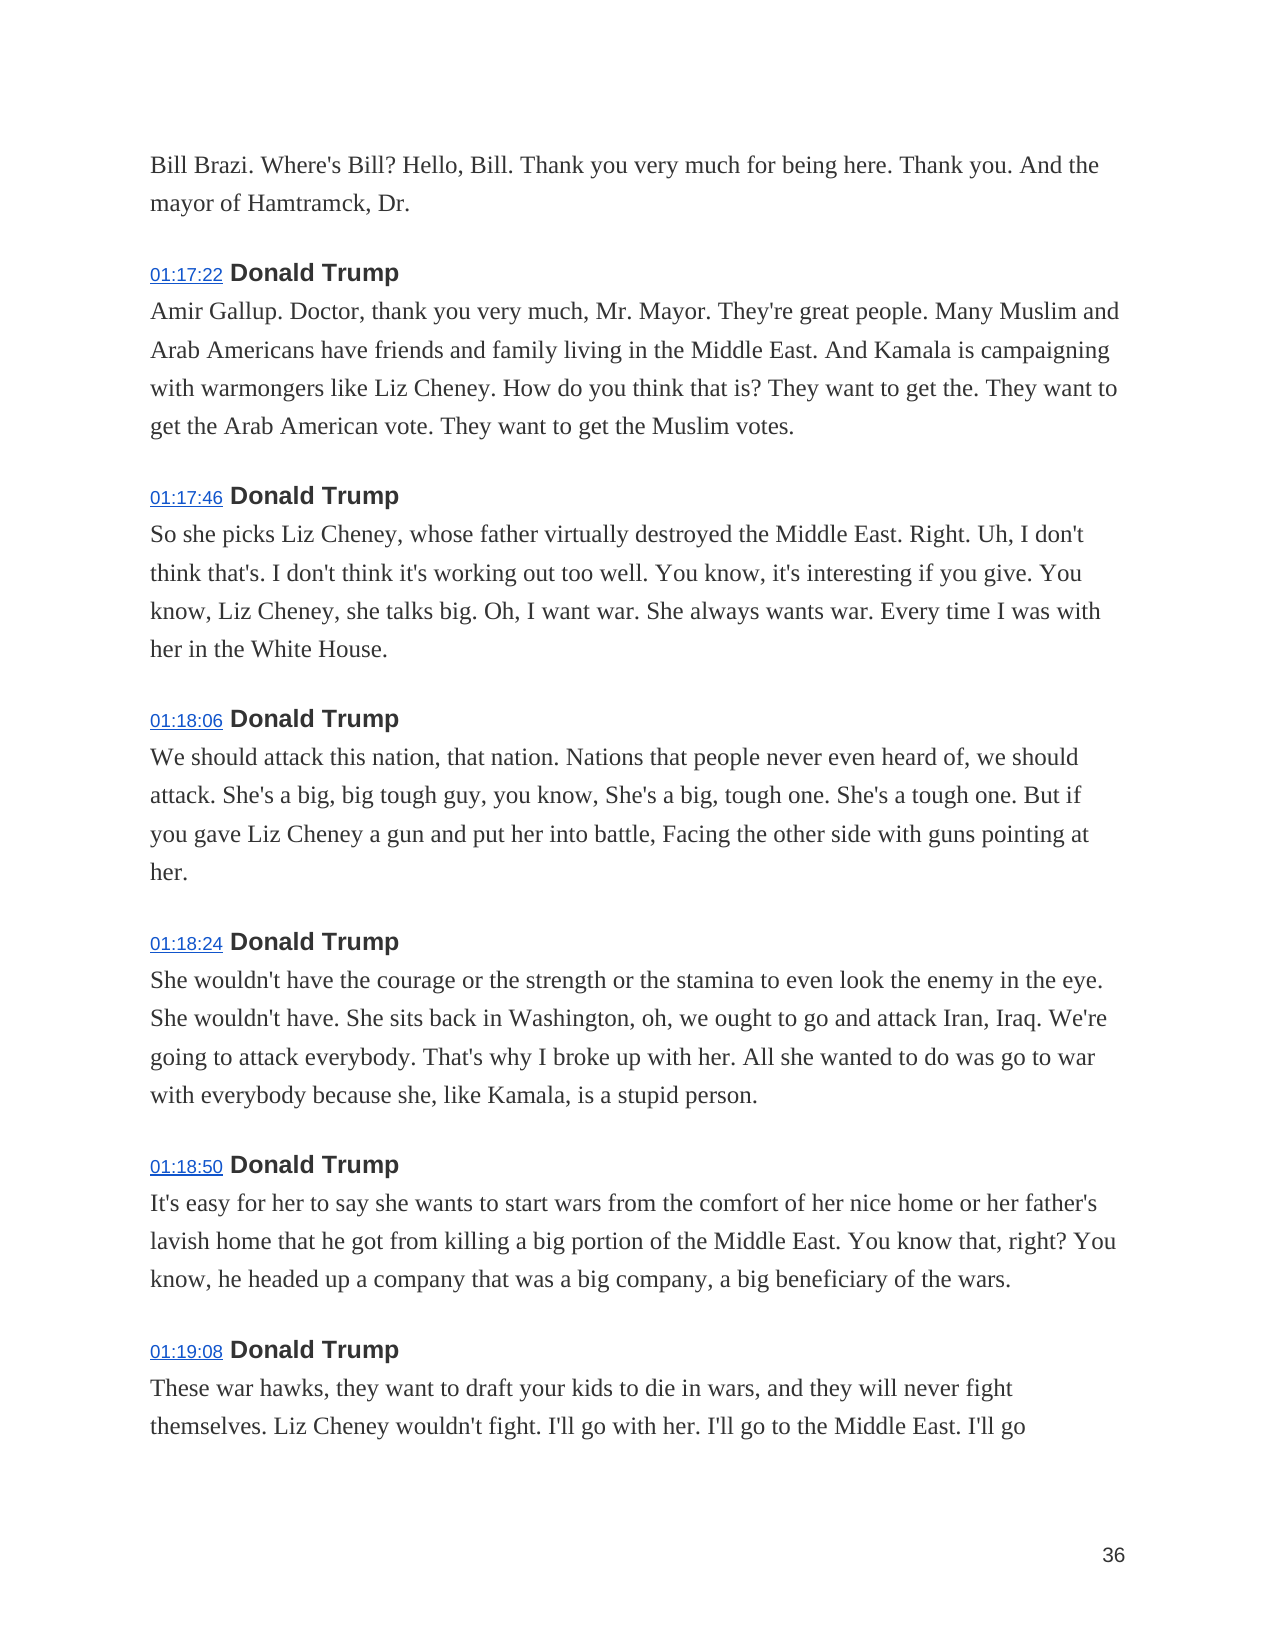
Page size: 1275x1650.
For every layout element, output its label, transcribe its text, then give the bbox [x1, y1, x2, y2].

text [150, 150, 1125, 217]
text 01:19:08 Donald Trump [150, 1334, 1125, 1363]
text She wouldn't have the courage or the strength or the stamina to even look the enemy in the eye. She wouldn't have. She sits back in Washington, oh, we ought to go and attack Iran, Iraq. We're going to attack everybody. That's why I broke up with her. All she wanted to do was go to war with everybody because she, like Kamala, is a stupid person. [150, 965, 1125, 1109]
text 01:18:24 Donald Trump [150, 927, 1125, 956]
text So she picks Liz Cheney, whose father virtually destroyed the Middle East. Right. Uh, I don't think that's. I don't think it's working out too well. You know, it's interesting if you give. You know, Liz Cheney, she talks big. Oh, I want war. She always wants war. Every time I was with her in the White House. [150, 519, 1125, 663]
text 01:17:46 Donald Trump [150, 481, 1125, 510]
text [150, 1373, 1125, 1440]
text 01:18:06 Donald Trump [150, 704, 1125, 733]
text We should attack this nation, that nation. Nations that people never even heard of, we should attack. She's a big, big tough guy, you know, She's a big, tough one. She's a tough one. But if you gave Liz Cheney a gun and put her into battle, Facing the other side with guns pointing at her. [150, 742, 1125, 886]
text 01:18:50 Donald Trump [150, 1150, 1125, 1179]
text It's easy for her to say she wants to start wars from the comfort of her nice home or her father's lavish home that he got from killing a big portion of the Middle East. You know that, right? You know, he headed up a company that was a big company, a big beneficiary of the wars. [150, 1188, 1125, 1293]
text Amir Gallup. Doctor, thank you very much, Mr. Mayor. They're great people. Many Muslim and Arab Americans have friends and family living in the Middle East. And Kamala is campaigning with warmongers like Liz Cheney. How do you think that is? They want to get the. They want to get the Arab American vote. They want to get the Muslim votes. [150, 296, 1125, 440]
text 01:17:22 Donald Trump [150, 258, 1125, 287]
